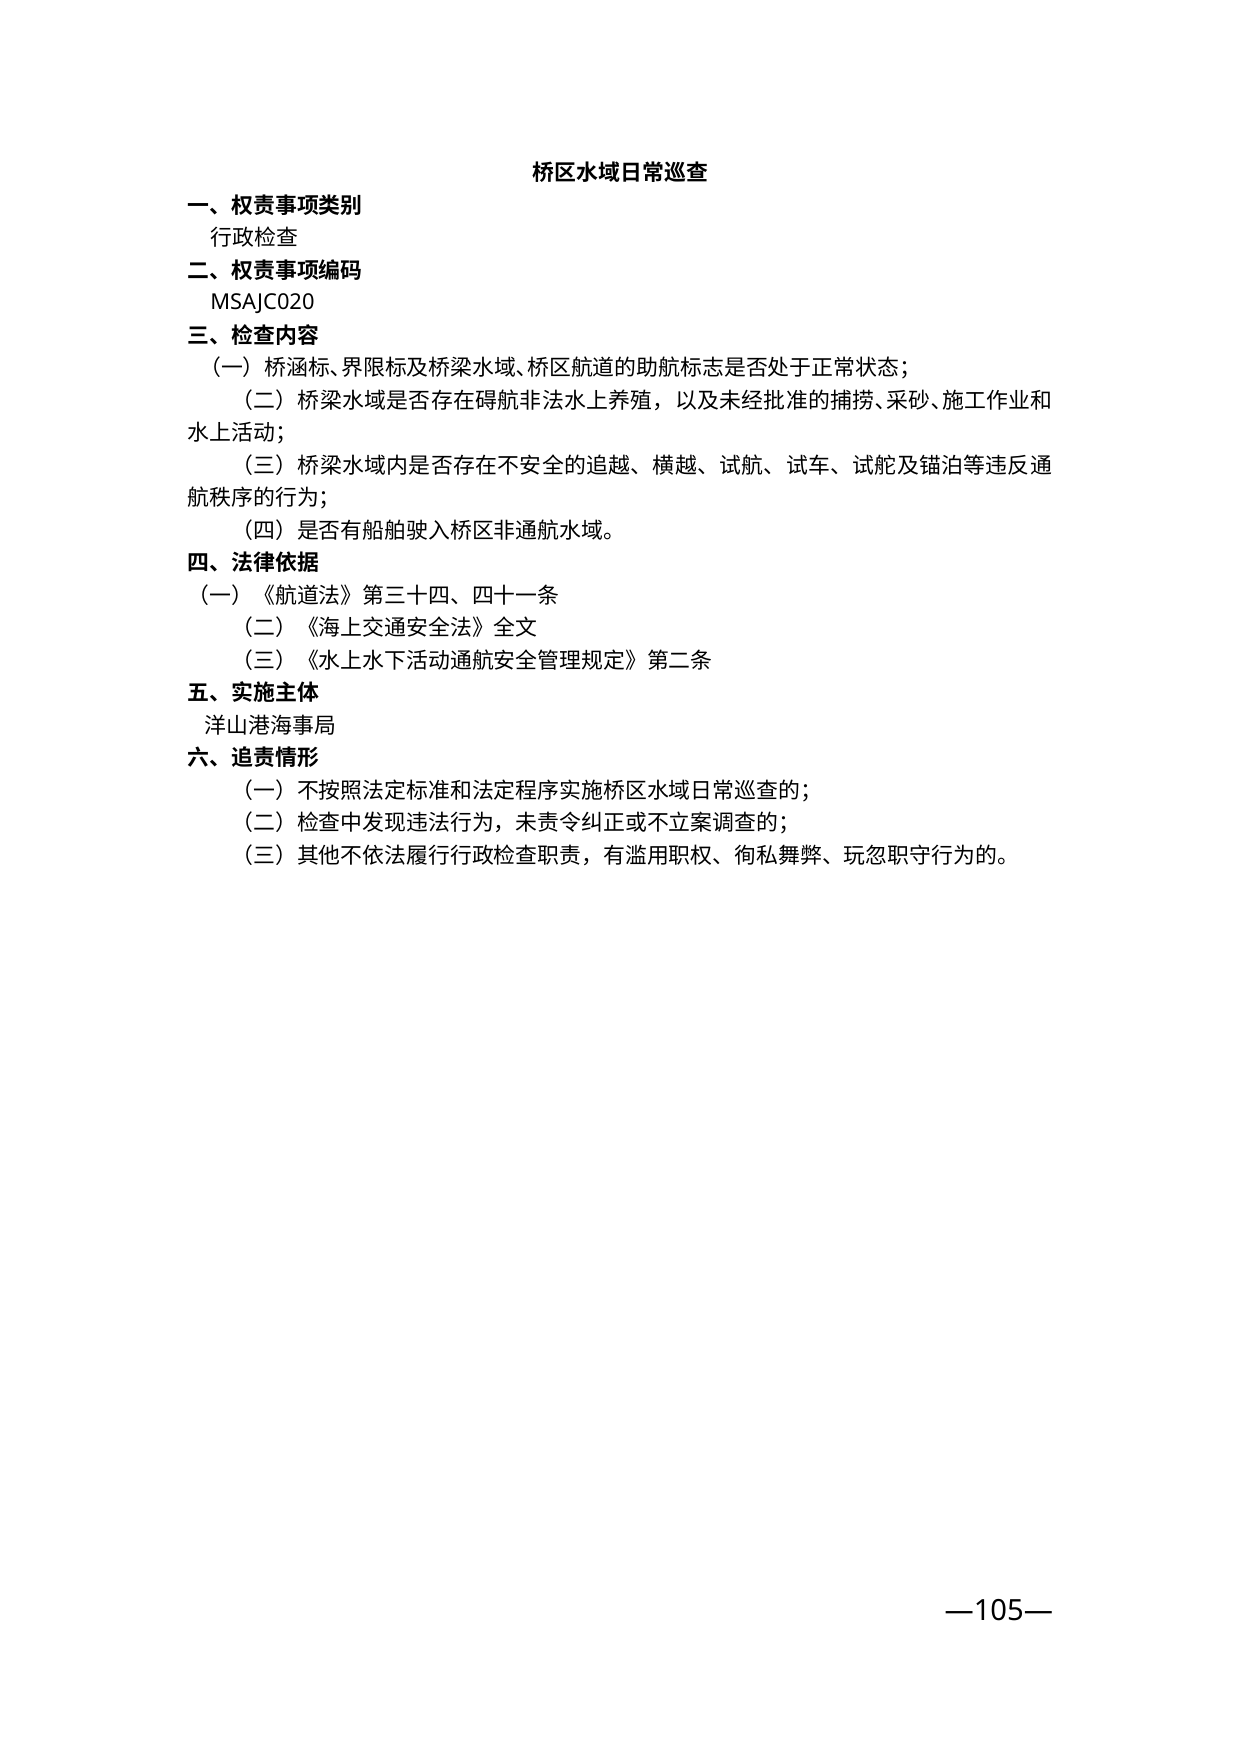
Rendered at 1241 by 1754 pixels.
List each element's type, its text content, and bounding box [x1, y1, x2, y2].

text MSAJC020 [187, 285, 1053, 317]
text 洋山港海事局 [187, 707, 1053, 740]
text 六、追责情形 [187, 740, 1053, 772]
text 行政检查 [187, 220, 1053, 252]
text （二）桥梁水域是否存在碍航非法水上养殖，以及未经批准的捕捞､采砂､施工作业和水上活动； [187, 382, 1053, 447]
text 桥区水域日常巡查 [187, 155, 1053, 187]
text （二）《海上交通安全法》全文 [187, 610, 1053, 642]
text （三）桥梁水域内是否存在不安全的追越、横越、试航、试车、试舵及锚泊等违反通航秩序的行为； [187, 447, 1053, 512]
text 二、权责事项编码 [187, 252, 1053, 285]
text （三）《水上水下活动通航安全管理规定》第二条 [187, 642, 1053, 675]
text （四）是否有船舶驶入桥区非通航水域。 [187, 512, 1053, 545]
text （一）《航道法》第三十四、四十一条 [187, 577, 1053, 610]
text 四、法律依据 [187, 545, 1053, 577]
text 五、实施主体 [187, 675, 1053, 707]
text （二）检查中发现违法行为，未责令纠正或不立案调查的； [187, 805, 1053, 837]
text 三、检查内容 [187, 317, 1053, 350]
text 一、权责事项类别 [187, 187, 1053, 220]
text （一）桥涵标､界限标及桥梁水域､桥区航道的助航标志是否处于正常状态； [187, 350, 1053, 382]
text （一）不按照法定标准和法定程序实施桥区水域日常巡查的； [187, 772, 1053, 805]
text （三）其他不依法履行行政检查职责，有滥用职权、徇私舞弊、玩忽职守行为的。 [187, 837, 1053, 870]
